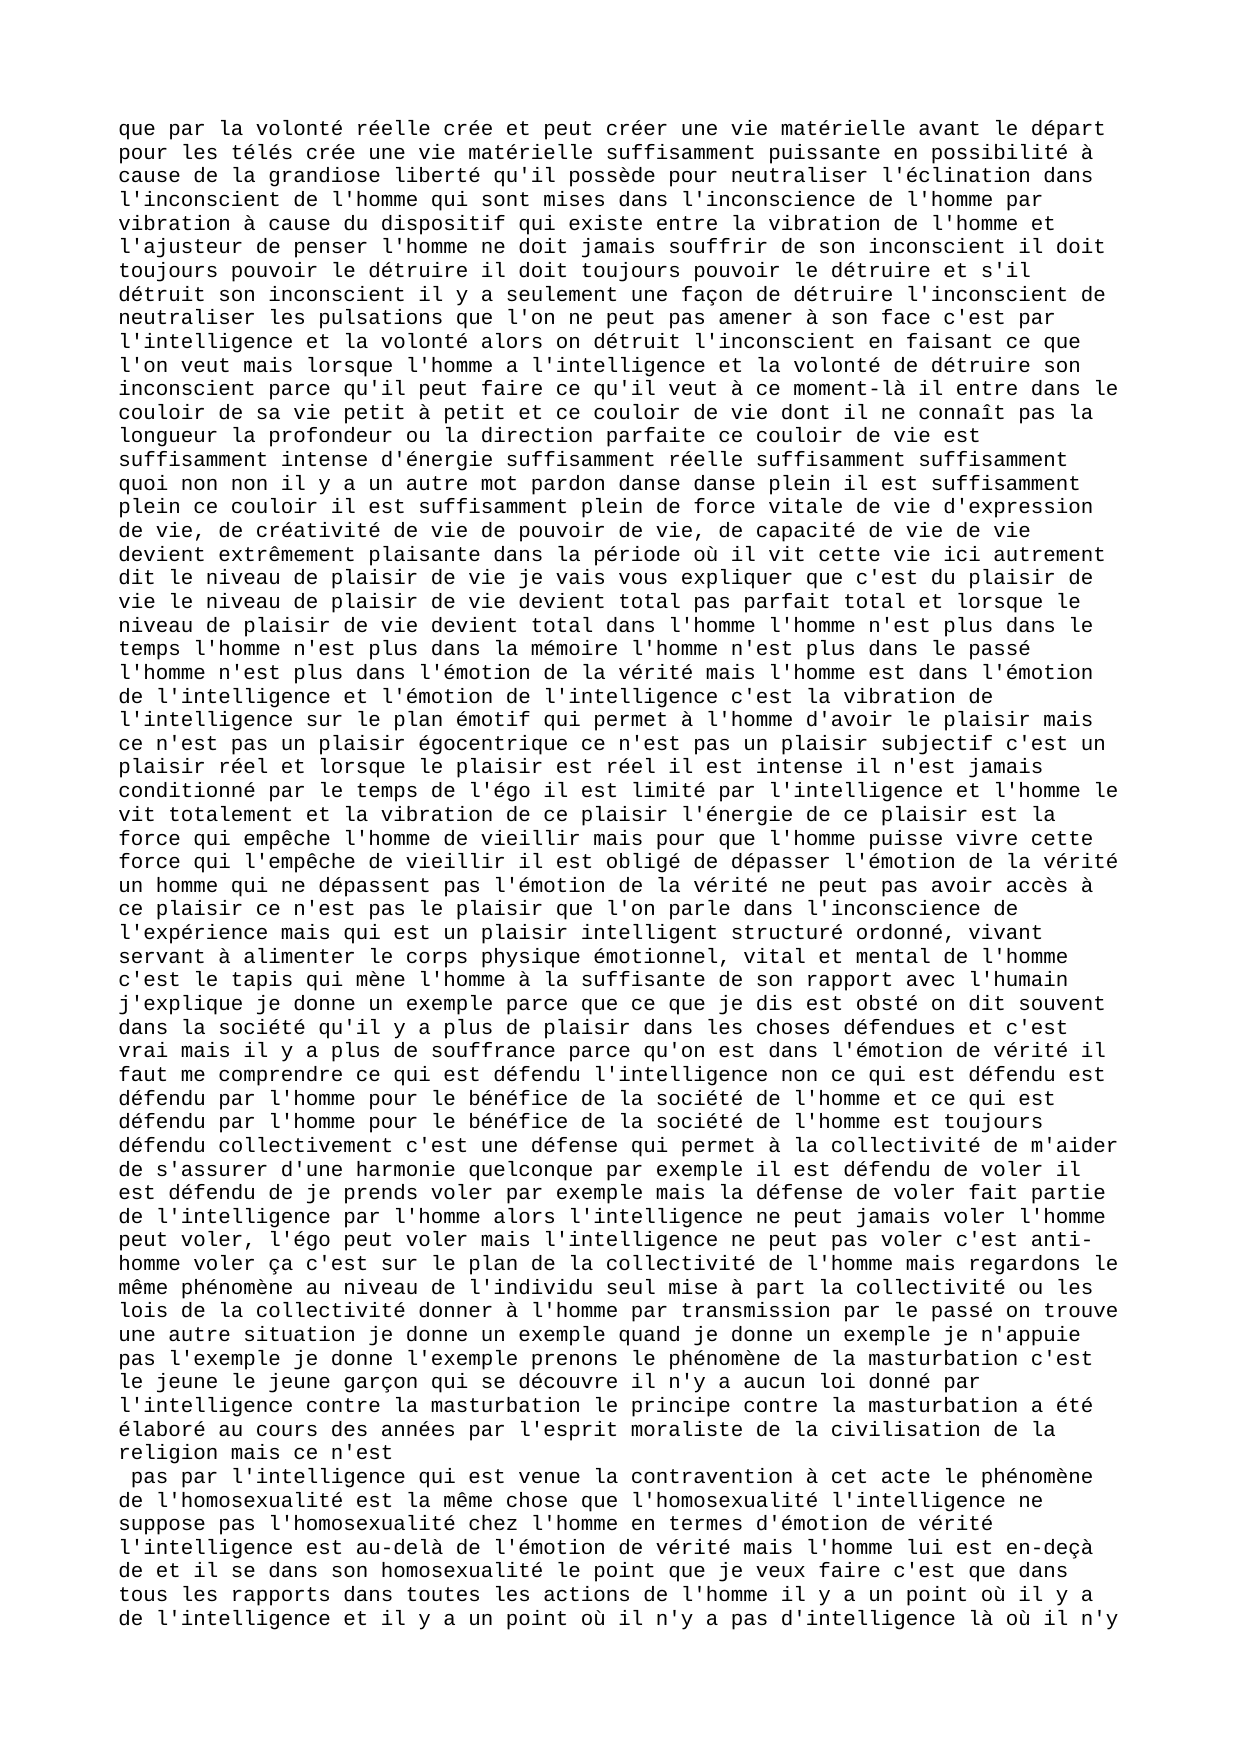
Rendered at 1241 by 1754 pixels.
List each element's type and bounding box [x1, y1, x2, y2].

text [118, 118, 1122, 1466]
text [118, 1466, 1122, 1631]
